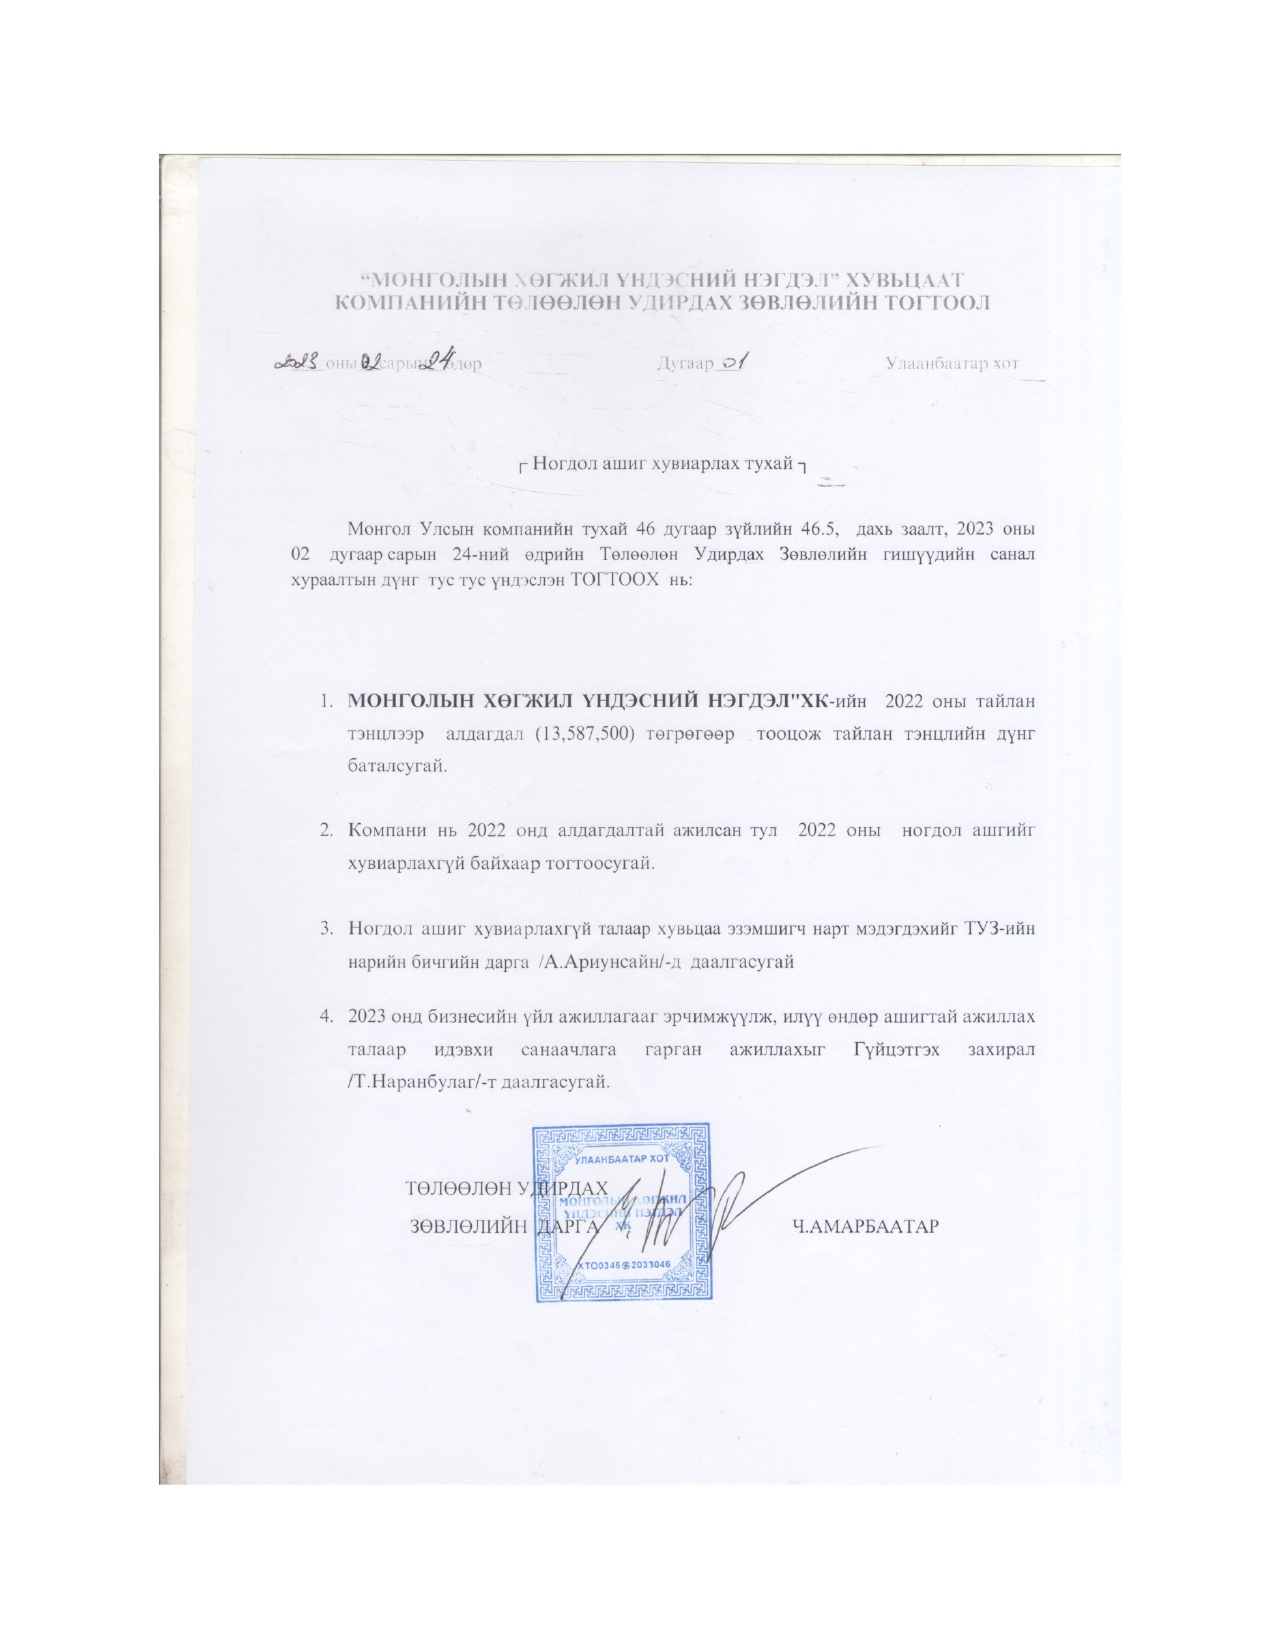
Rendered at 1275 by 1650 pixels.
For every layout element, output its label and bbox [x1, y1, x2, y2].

picture [150, 150, 1125, 1489]
